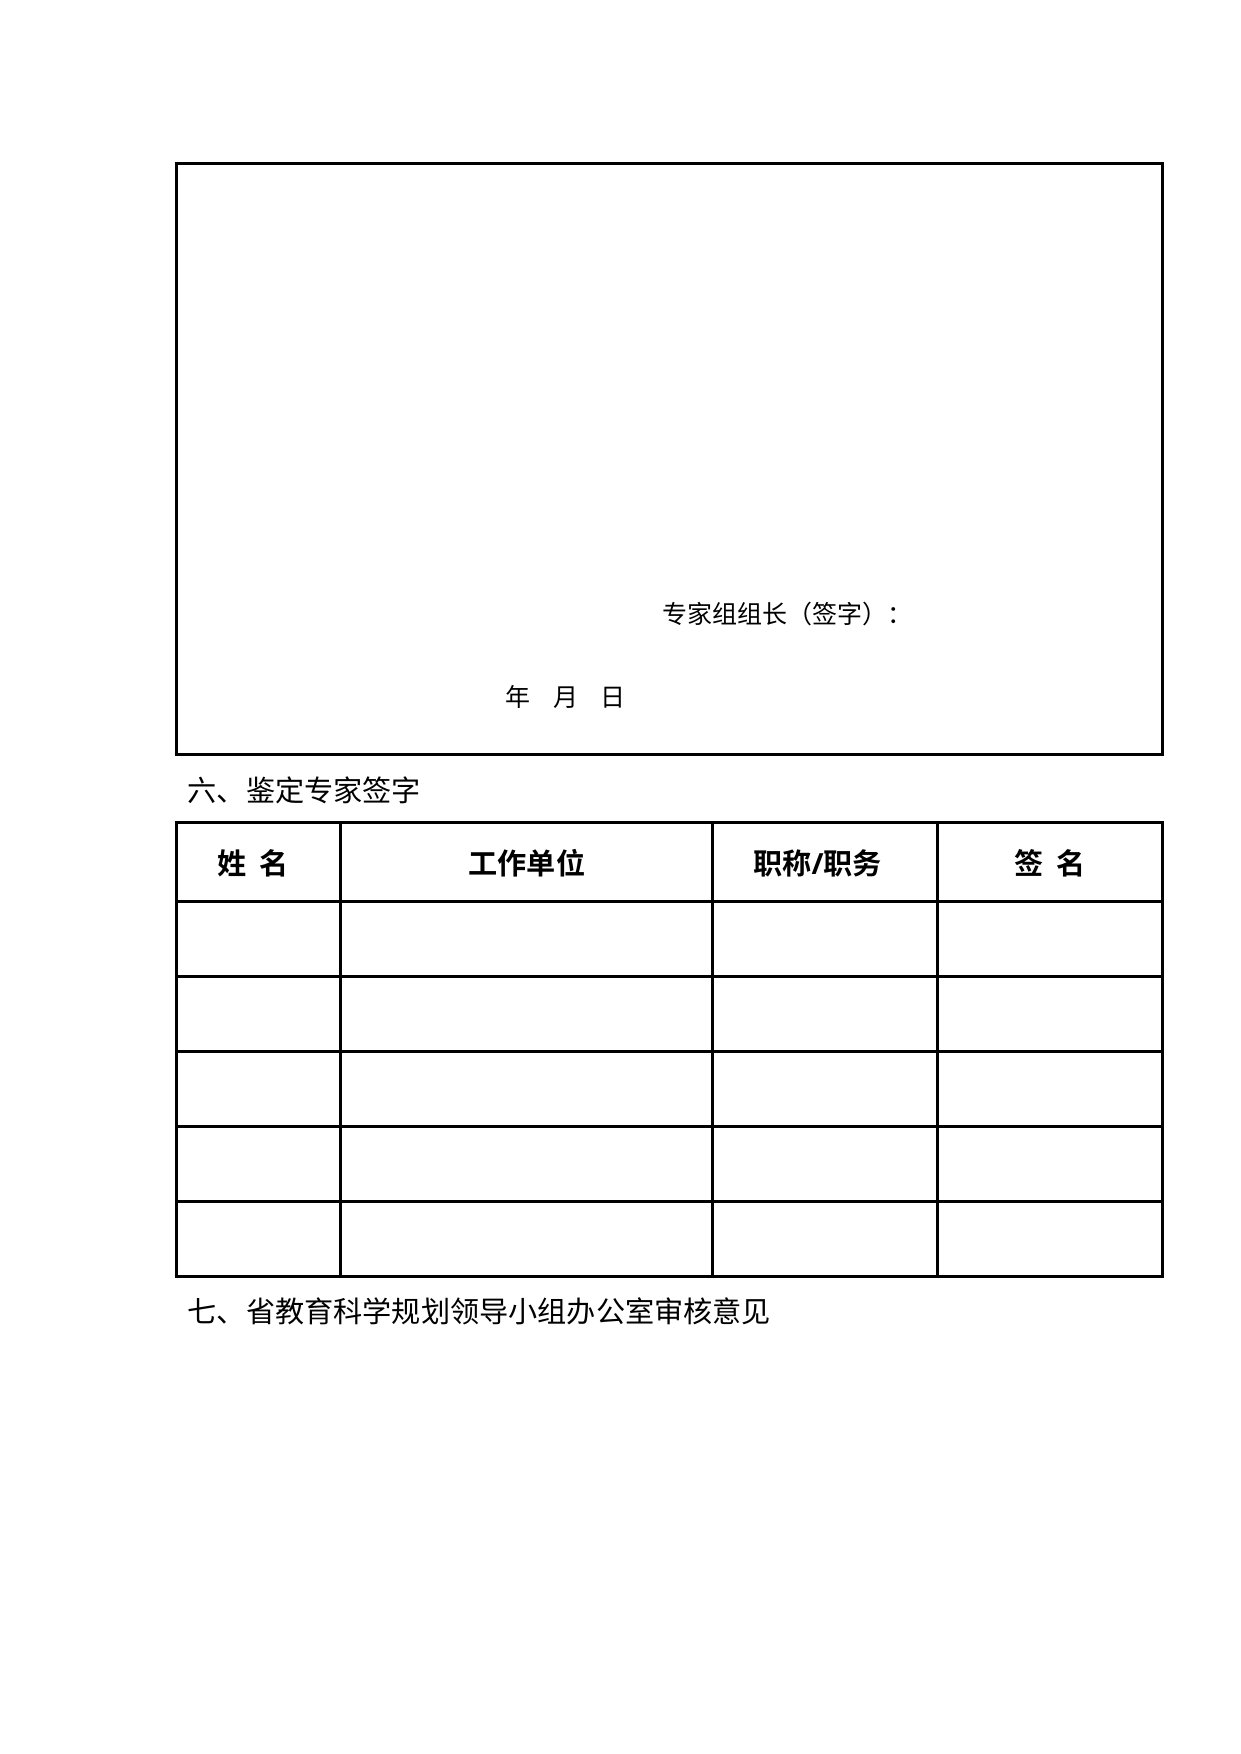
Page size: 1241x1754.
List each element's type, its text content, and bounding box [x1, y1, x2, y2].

table_cell [714, 1203, 936, 1274]
table_cell [714, 903, 936, 974]
table_cell [342, 1203, 711, 1274]
table_cell [178, 903, 339, 974]
table_cell [178, 1203, 339, 1274]
table_header 工作单位 [342, 824, 711, 899]
table_cell [939, 978, 1161, 1049]
table_cell [939, 1128, 1161, 1199]
table_cell [714, 1128, 936, 1199]
table_cell [178, 978, 339, 1049]
table_cell [342, 903, 711, 974]
table_cell [714, 1053, 936, 1124]
table_cell [342, 978, 711, 1049]
table_cell [178, 1128, 339, 1199]
table_header 职称/职务 [714, 824, 936, 899]
table_header 签 名 [939, 824, 1161, 899]
text 六、鉴定专家签字 [187, 756, 1053, 821]
table_cell [714, 978, 936, 1049]
table_cell [939, 903, 1161, 974]
table_header 姓 名 [178, 824, 339, 899]
table_cell [939, 1203, 1161, 1274]
table_header 专家组组长（签字）： 年 月 日 [178, 165, 1161, 753]
table_cell [342, 1128, 711, 1199]
text 七、省教育科学规划领导小组办公室审核意见 [187, 1278, 1053, 1343]
table_cell [342, 1053, 711, 1124]
table_cell [178, 1053, 339, 1124]
table_cell [939, 1053, 1161, 1124]
